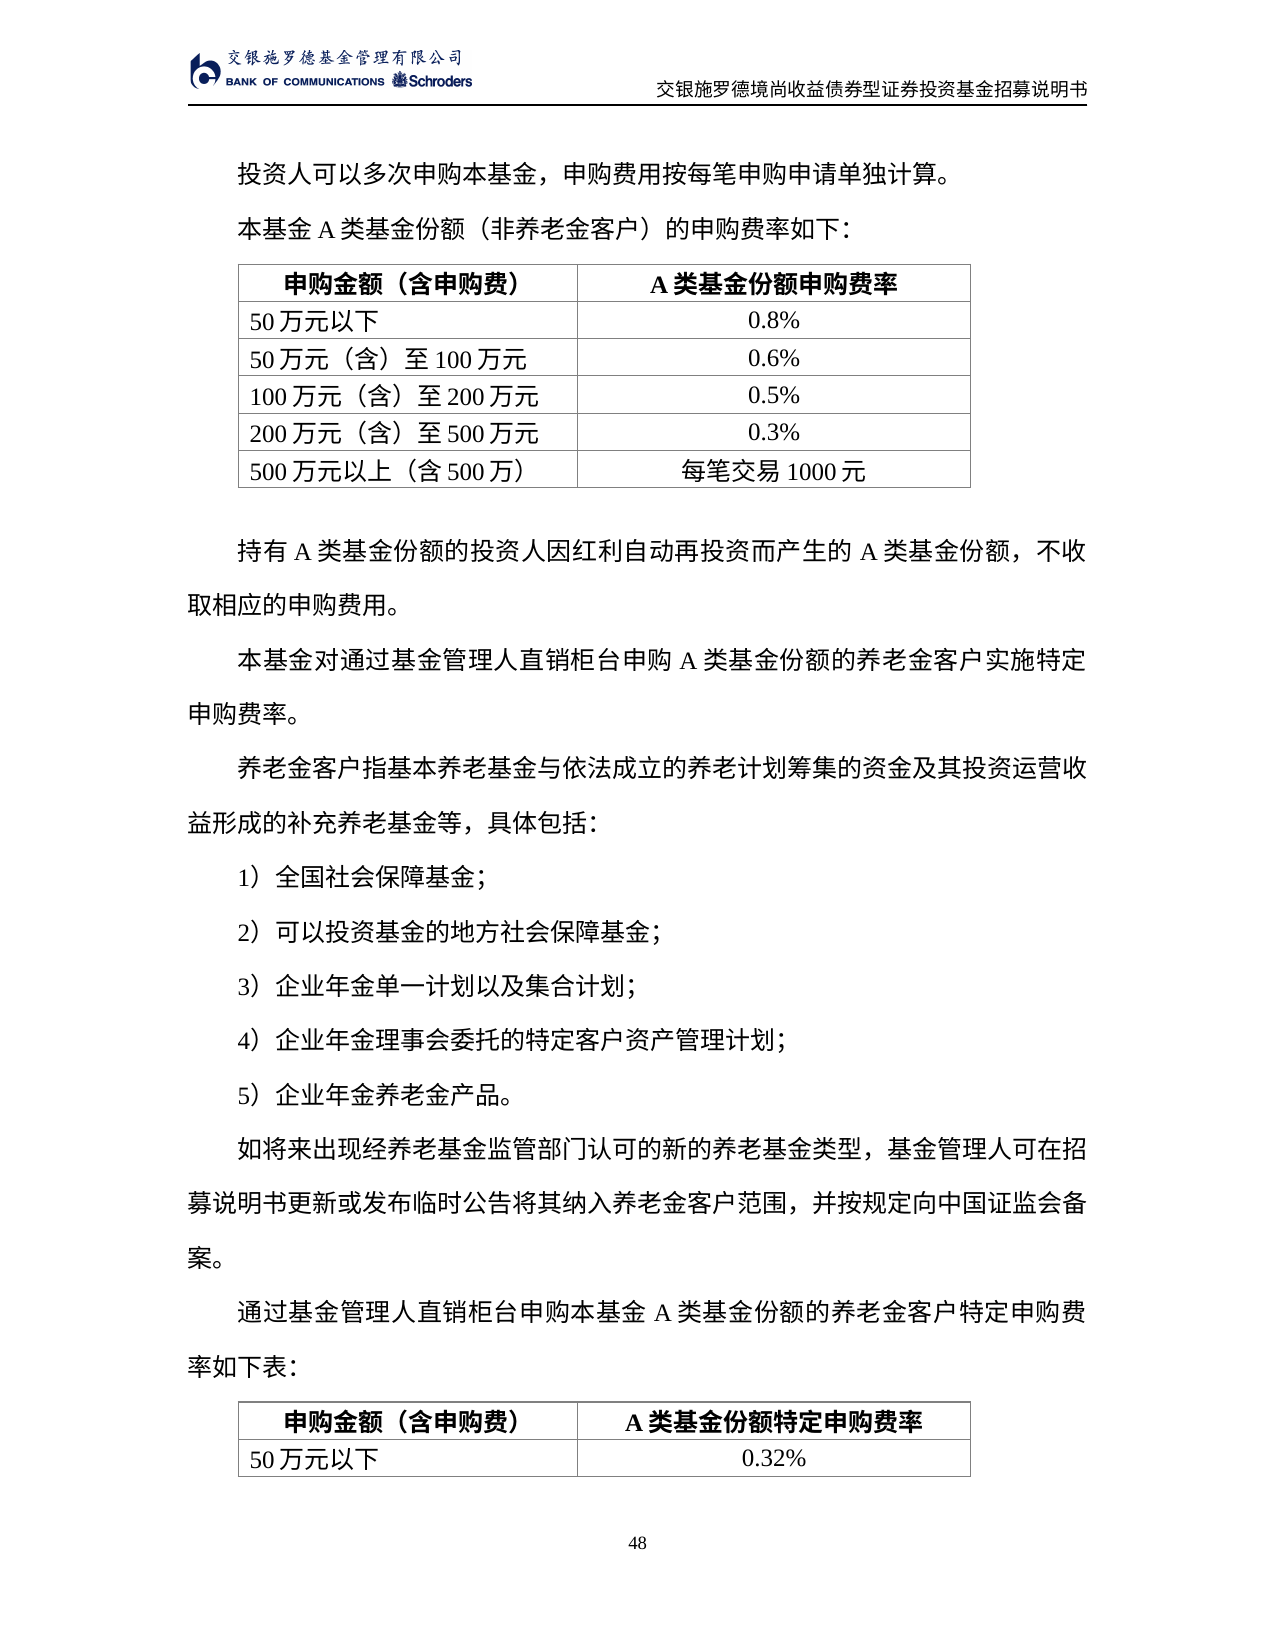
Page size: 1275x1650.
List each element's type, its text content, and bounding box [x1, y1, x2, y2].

text 5）企业年金养老金产品。 [187, 1075, 1087, 1111]
text 3）企业年金单一计划以及集合计划； [187, 966, 1087, 1003]
picture [190, 50, 472, 89]
table_cell 0.3% [578, 414, 970, 450]
table_cell 每笔交易1000元 [578, 451, 970, 487]
table_cell 0.8% [578, 302, 970, 338]
table_cell 200万元（含）至500万元 [239, 414, 577, 450]
text 本基金A类基金份额（非养老金客户）的申购费率如下： [187, 209, 1087, 245]
table_cell 500万元以上（含500万） [239, 451, 577, 487]
table_cell 50万元（含）至100万元 [239, 339, 577, 375]
text 1）全国社会保障基金； [187, 858, 1087, 894]
table_header 申购金额（含申购费） [239, 1403, 577, 1439]
text 通过基金管理人直销柜台申购本基金A类基金份额的养老金客户特定申购费率如下表： [187, 1293, 1087, 1383]
text 养老金客户指基本养老基金与依法成立的养老计划筹集的资金及其投资运营收益形成的补充养老基金等，具体包括： [187, 749, 1087, 839]
table_cell 0.6% [578, 339, 970, 375]
table_cell 0.5% [578, 376, 970, 413]
text 本基金对通过基金管理人直销柜台申购A类基金份额的养老金客户实施特定申购费率。 [187, 640, 1087, 731]
text 4）企业年金理事会委托的特定客户资产管理计划； [187, 1021, 1087, 1057]
table_cell 50万元以下 [239, 302, 577, 338]
text 投资人可以多次申购本基金，申购费用按每笔申购申请单独计算。 [187, 155, 1087, 191]
table_cell 0.32% [578, 1440, 970, 1476]
table_cell 100万元（含）至200万元 [239, 376, 577, 413]
table_header A类基金份额特定申购费率 [578, 1403, 970, 1439]
text 如将来出现经养老基金监管部门认可的新的养老基金类型，基金管理人可在招募说明书更新或发布临时公告将其纳入养老金客户范围，并按规定向中国证监会备案。 [187, 1129, 1087, 1274]
text 2）可以投资基金的地方社会保障基金； [187, 912, 1087, 948]
table_header A类基金份额申购费率 [578, 265, 970, 301]
table_cell 50万元以下 [239, 1440, 577, 1476]
text 持有A类基金份额的投资人因红利自动再投资而产生的A类基金份额，不收取相应的申购费用。 [187, 531, 1087, 622]
table_header 申购金额（含申购费） [239, 265, 577, 301]
